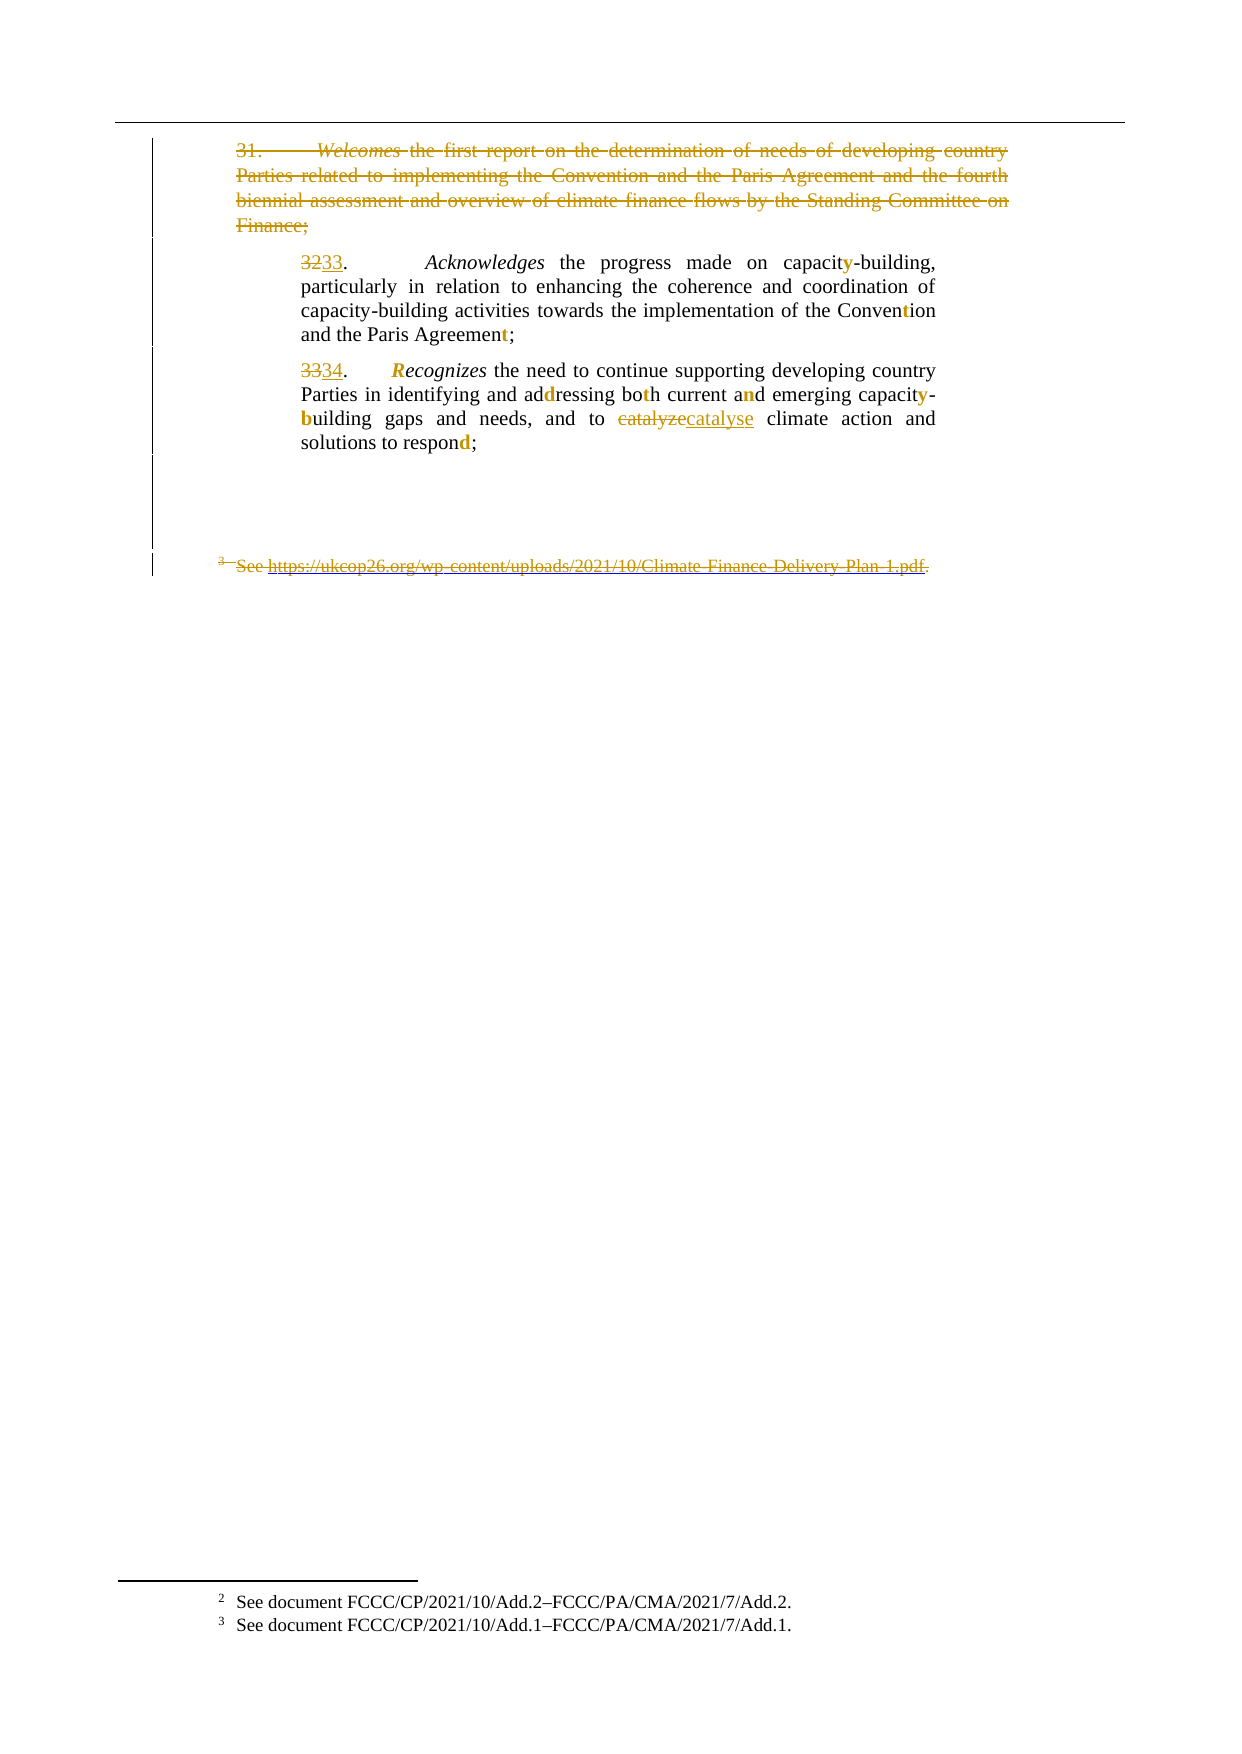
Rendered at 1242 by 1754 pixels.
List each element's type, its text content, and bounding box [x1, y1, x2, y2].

text . Recognizes the need to continue supporting developing country Parties in identifying and addressing both current and emerging capacity-building gaps and needs, and to climate action and solutions to respond; [301, 358, 936, 454]
text . Acknowledges the progress made on capacity-building, particularly in relation to enhancing the coherence and coordination of capacity-building activities towards the implementation of the Convention and the Paris Agreement; [301, 250, 936, 346]
